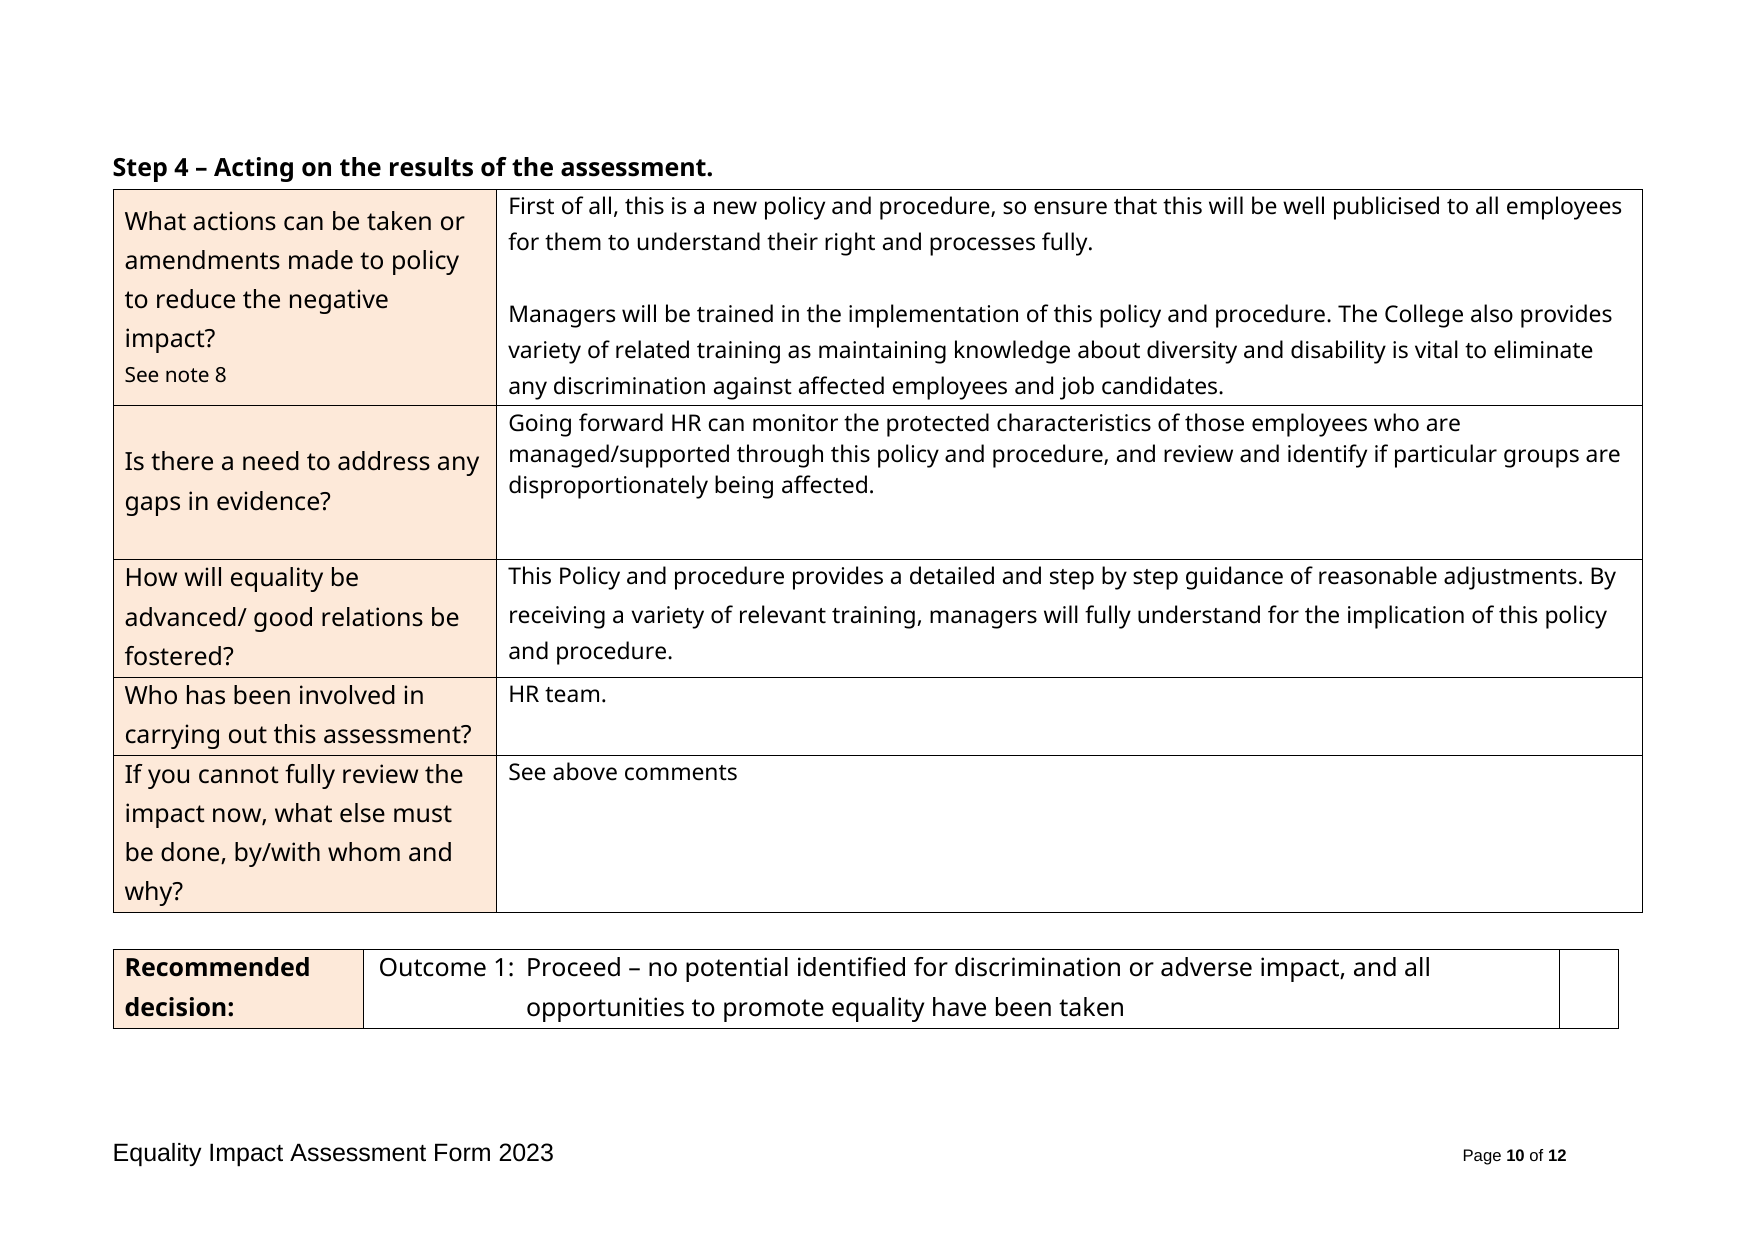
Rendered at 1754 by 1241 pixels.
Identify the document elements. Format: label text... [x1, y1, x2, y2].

table_cell If you cannot fully review the impact now, what else must be done, by/with whom and why? [114, 756, 496, 912]
table_cell How will equality be advanced/ good relations be fostered? [114, 560, 496, 677]
table_header What actions can be taken or amendments made to policy to reduce the negative impact? See note 8 [114, 190, 496, 405]
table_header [114, 950, 363, 1028]
table_cell Who has been involved in carrying out this assessment? [114, 678, 496, 755]
table_cell Going forward HR can monitor the protected characteristics of those employees who are managed/supported through this policy and procedure, and review and identify if particular groups are disproportionately being affected. [497, 406, 1642, 559]
text Step 4 – Acting on the results of the assessment. [112, 150, 1641, 184]
table_header First of all, this is a new policy and procedure, so ensure that this will be well publicised to all employees for them to understand their right and processes fully. Managers will be trained in the implementation of this policy and procedure. The College also provides variety of related training as maintaining knowledge about diversity and disability is vital to eliminate any discrimination against affected employees and job candidates. [497, 190, 1642, 405]
table_cell This Policy and procedure provides a detailed and step by step guidance of reasonable adjustments. By receiving a variety of relevant training, managers will fully understand for the implication of this policy and procedure. [497, 560, 1642, 677]
table_header Outcome 1: Proceed – no potential identified for discrimination or adverse impact, and all opportunities to promote equality have been taken [364, 950, 1559, 1028]
table_cell HR team. [497, 678, 1642, 755]
table_cell See above comments [497, 756, 1642, 912]
table_header [1560, 950, 1618, 1028]
table_cell Is there a need to address any gaps in evidence? [114, 406, 496, 559]
